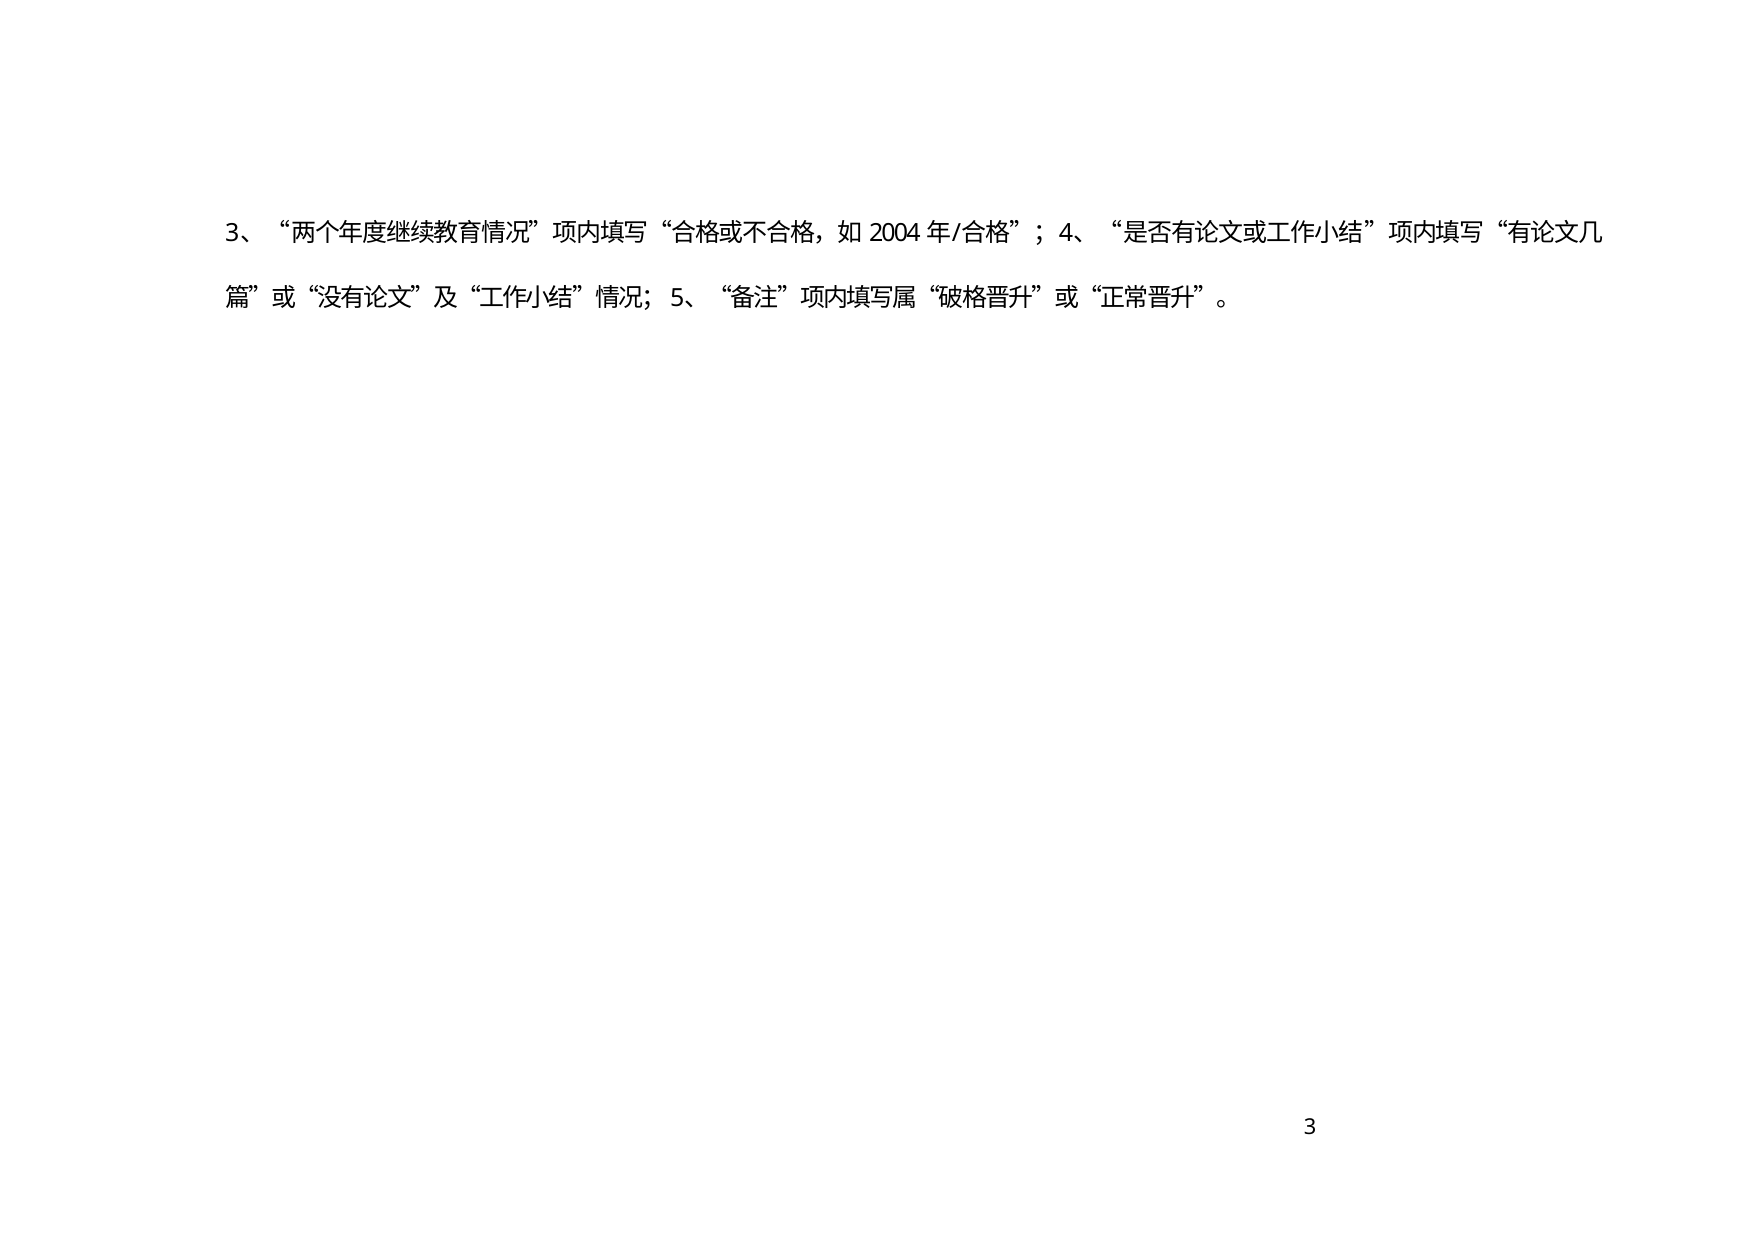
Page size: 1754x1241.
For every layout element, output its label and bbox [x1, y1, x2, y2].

text [150, 198, 1604, 328]
